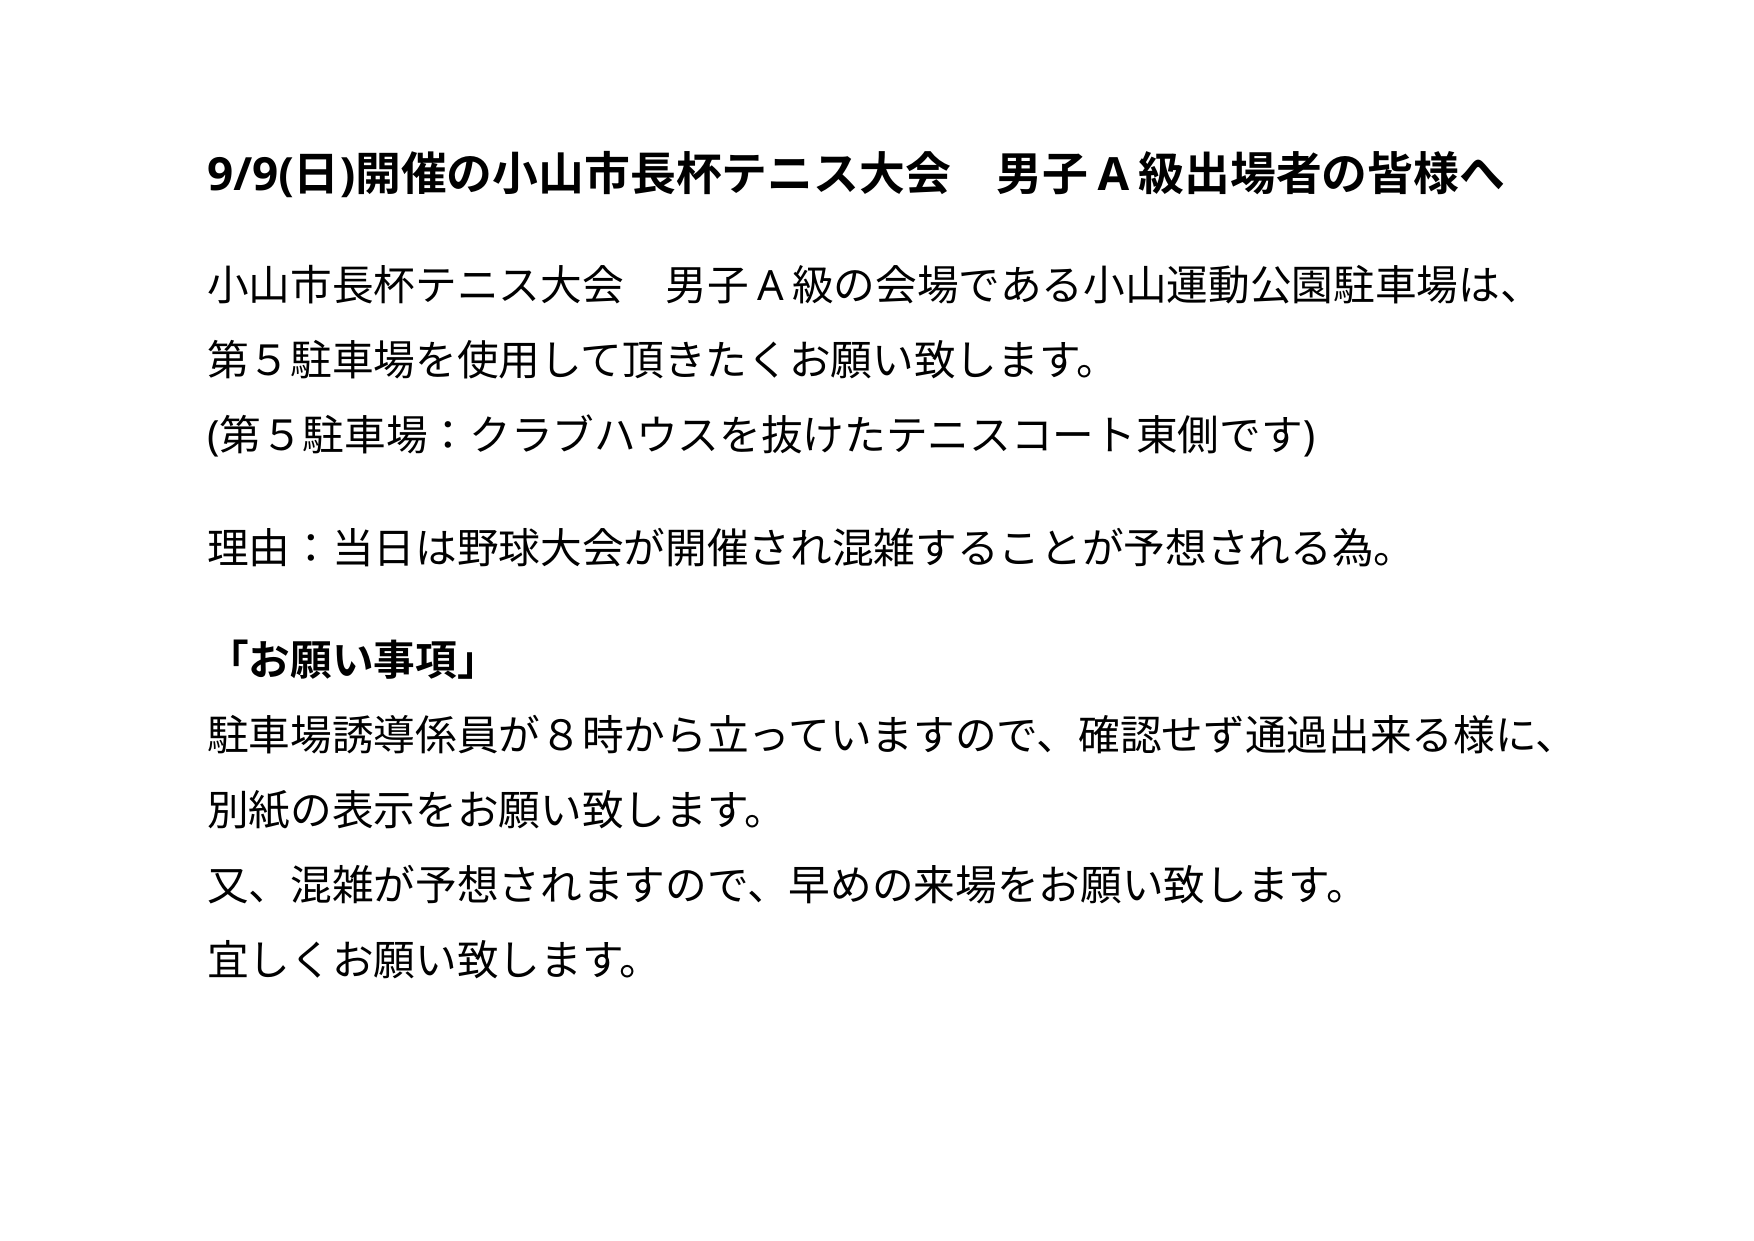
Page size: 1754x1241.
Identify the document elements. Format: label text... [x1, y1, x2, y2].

text 第５駐車場を使用して頂きたくお願い致します。 [207, 320, 1577, 395]
text 9/9(日)開催の小山市長杯テニス大会 男子A級出場者の皆様へ [207, 133, 1577, 208]
text 理由：当日は野球大会が開催され混雑することが予想される為。 [207, 508, 1577, 583]
text 又、混雑が予想されますので、早めの来場をお願い致します。 [207, 845, 1577, 920]
text 駐車場誘導係員が８時から立っていますので、確認せず通過出来る様に、 [207, 695, 1577, 770]
text 「お願い事項」 [207, 620, 1577, 695]
text 小山市長杯テニス大会 男子A級の会場である小山運動公園駐車場は、 [207, 245, 1577, 320]
text (第５駐車場：クラブハウスを抜けたテニスコート東側です) [207, 395, 1577, 470]
text 宜しくお願い致します。 [207, 920, 1577, 995]
text 別紙の表示をお願い致します。 [207, 770, 1577, 845]
